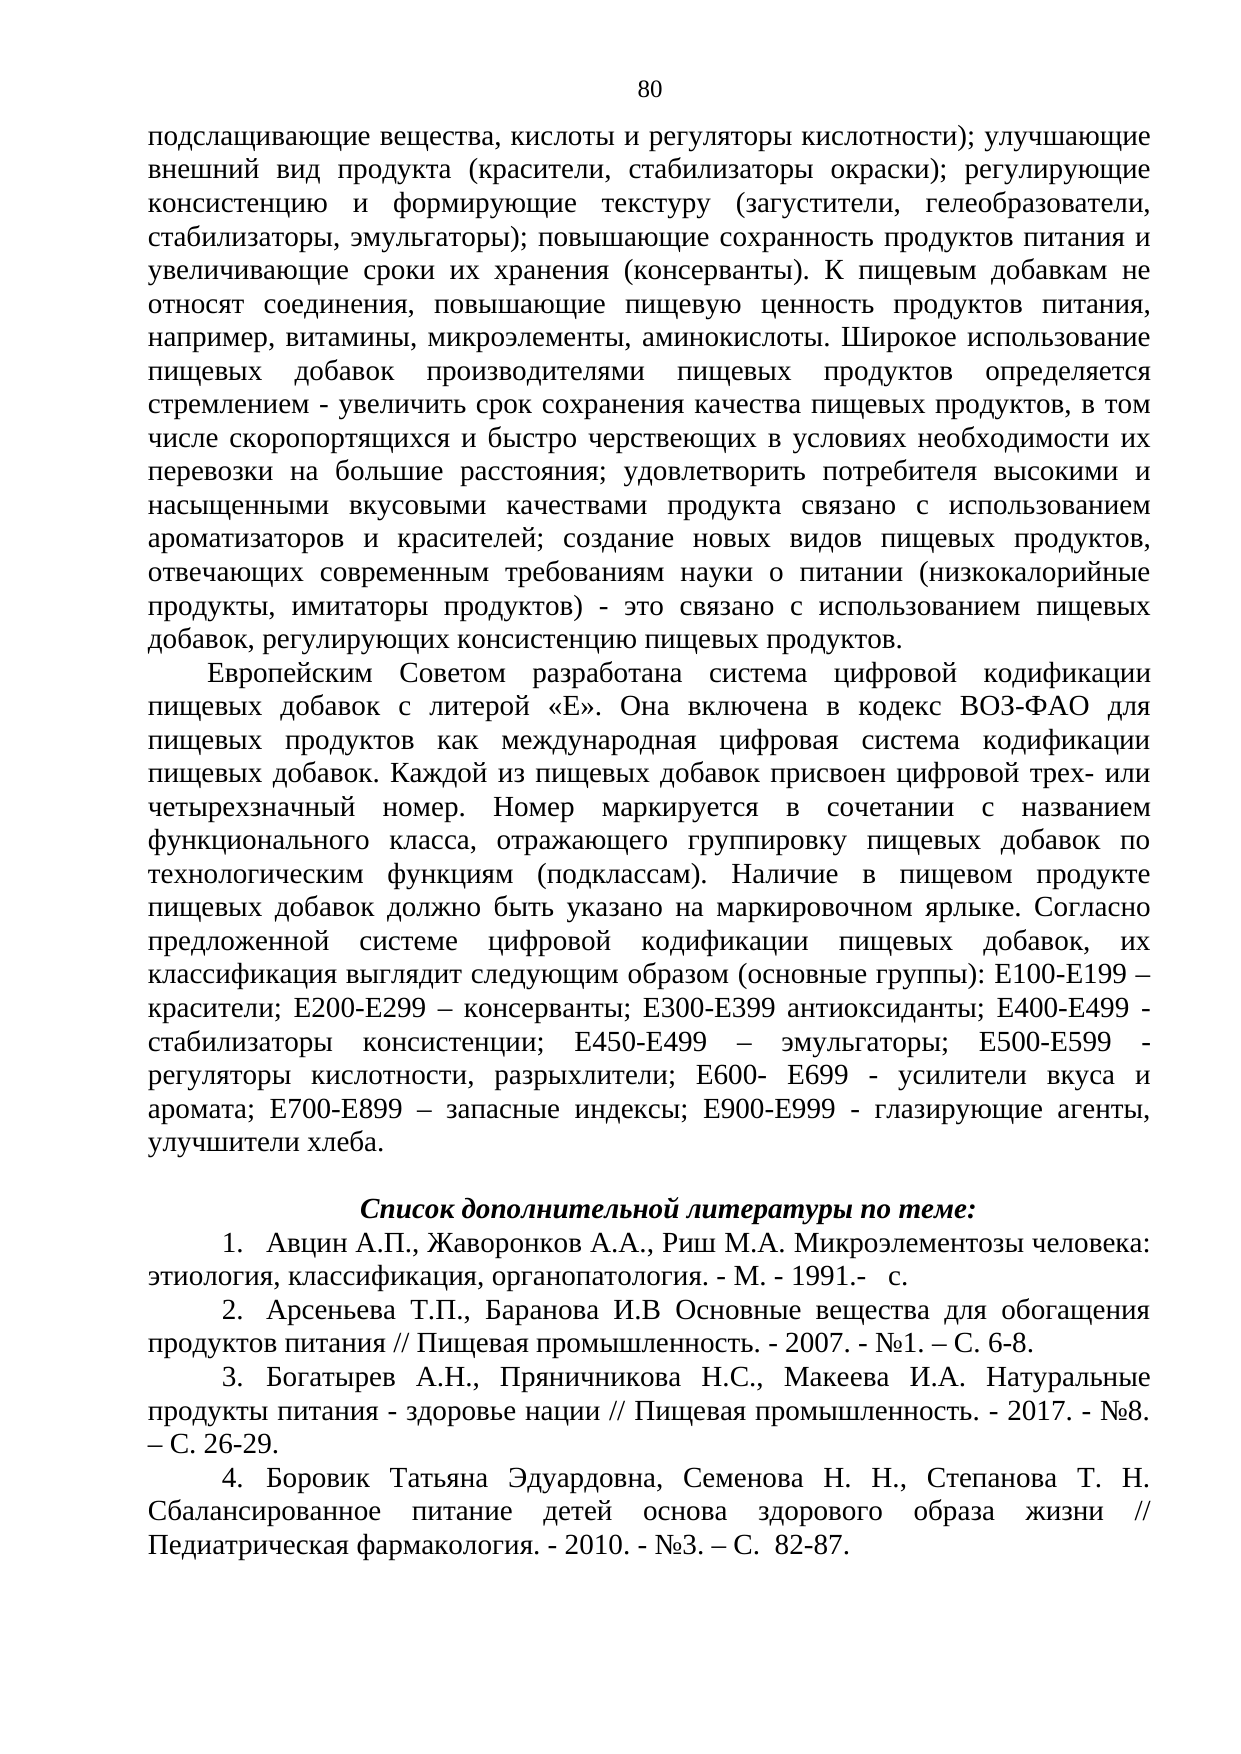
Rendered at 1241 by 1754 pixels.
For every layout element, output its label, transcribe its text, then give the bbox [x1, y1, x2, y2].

list Боровик Татьяна Эдуардовна, Семенова Н. Н., Степанова Т. Н. Сбалансированное питание детей основа здорового образа жизни // Педиатрическая фармакология. - 2010. - №3. – С. 82-87. [148, 1460, 1152, 1560]
list Арсеньева Т.П., Баранова И.В Основные вещества для обогащения продуктов питания // Пищевая промышленность. - 2007. - №1. – С. 6-8. [148, 1292, 1152, 1359]
text Европейским Советом разработана система цифровой кодификации пищевых добавок с литерой «Е». Она включена в кодекс ВОЗ-ФАО для пищевых продуктов как международная цифровая система кодификации пищевых добавок. Каждой из пищевых добавок присвоен цифровой трех- или четырехзначный номер. Номер маркируется в сочетании с названием функционального класса, отражающего группировку пищевых добавок по технологическим функциям (подклассам). Наличие в пищевом продукте пищевых добавок должно быть указано на маркировочном ярлыке. Согласно предложенной системе цифровой кодификации пищевых добавок, их классификация выглядит следующим образом (основные группы): Е100-Е199 – красители; Е200-Е299 – консерванты; Е300-Е399 антиоксиданты; Е400-Е499 - стабилизаторы консистенции; Е450-Е499 – эмульгаторы; Е500-Е599 - регуляторы кислотности, разрыхлители; Е600- Е699 - усилители вкуса и аромата; Е700-Е899 – запасные индексы; Е900-Е999 - глазирующие агенты, улучшители хлеба. [148, 655, 1152, 1158]
list Богатырев А.Н., Пряничникова Н.С., Макеева И.А. Натуральные продукты питания - здоровье нации // Пищевая промышленность. - 2017. - №8. – С. 26-29. [148, 1359, 1152, 1460]
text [148, 118, 1152, 655]
text Список дополнительной литературы по теме: [185, 1191, 1152, 1225]
list Авцин А.П., Жаворонков А.А., Риш М.А. Микроэлементозы человека: этиология, классификация, органопатология. - М. - 1991.- с. [148, 1225, 1152, 1292]
